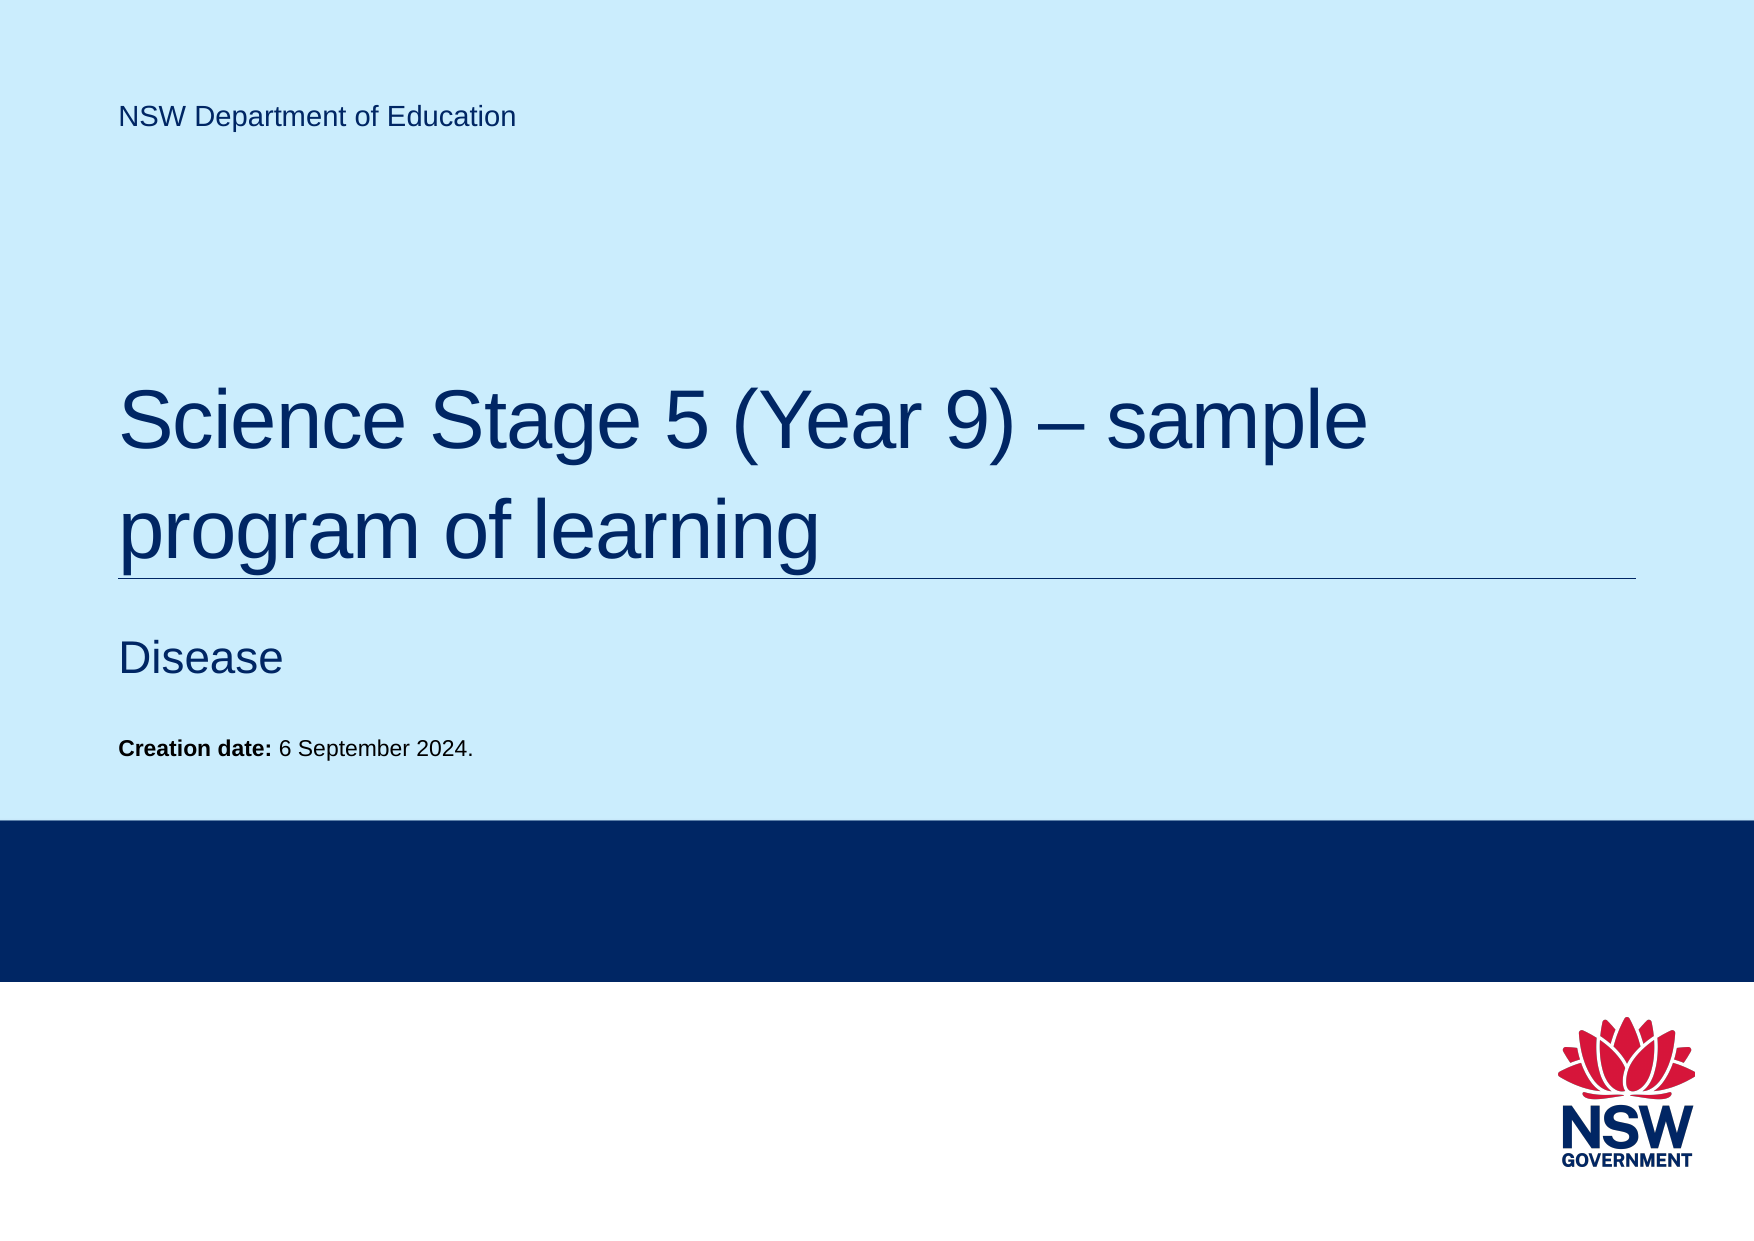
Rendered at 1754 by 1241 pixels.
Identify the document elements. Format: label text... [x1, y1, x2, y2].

title Science Stage 5 (Year 9) – sample program of learning [118, 370, 1636, 578]
text Creation date: 6 September 2024. [118, 735, 1636, 761]
picture [1558, 1017, 1695, 1167]
picture [0, 0, 1754, 982]
subtitle Disease [118, 631, 1636, 684]
